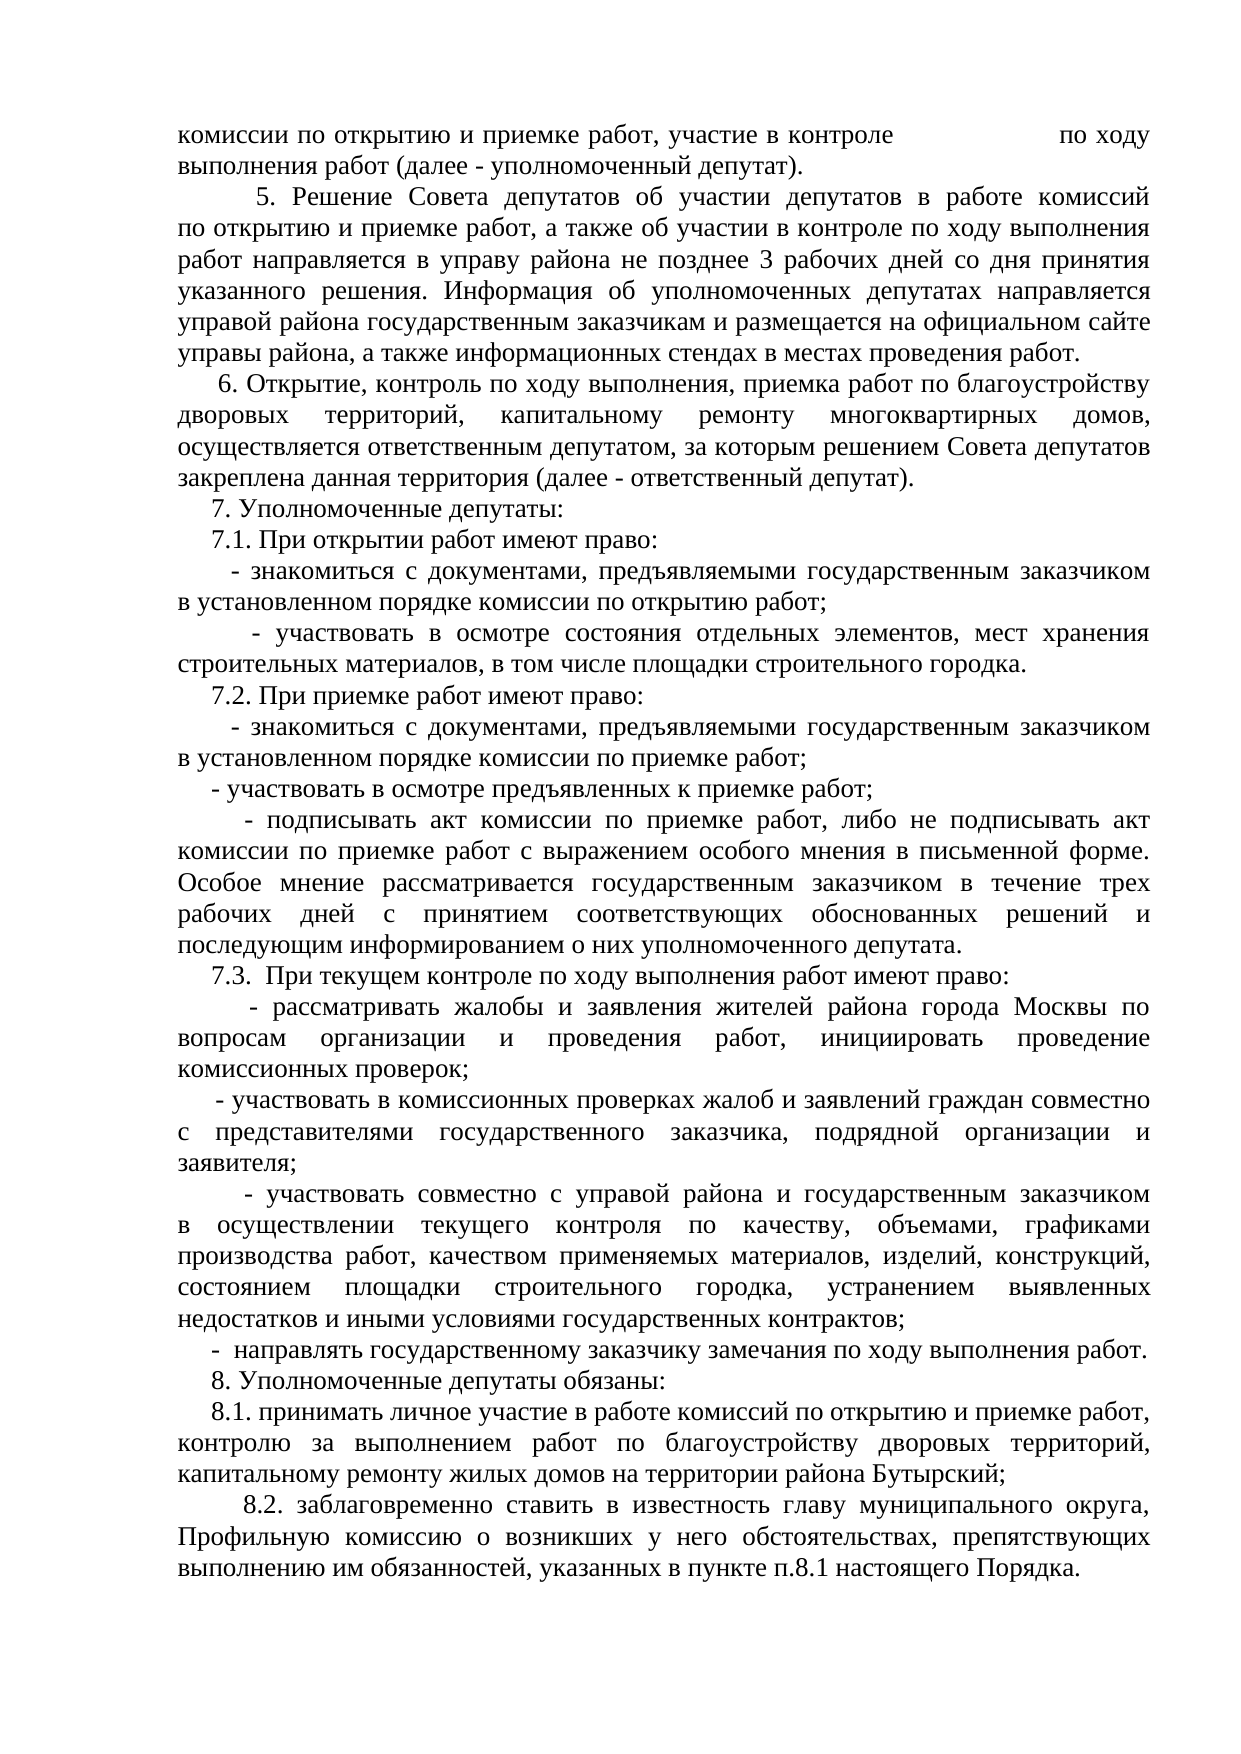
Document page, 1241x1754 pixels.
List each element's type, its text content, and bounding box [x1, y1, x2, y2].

text 7.1. При открытии работ имеют право: [177, 523, 1152, 554]
text - участвовать в осмотре предъявленных к приемке работ; [177, 772, 1152, 803]
text - знакомиться с документами, предъявляемыми государственным заказчиком в установленном порядке комиссии по приемке работ; [177, 710, 1152, 772]
text 6. Открытие, контроль по ходу выполнения, приемка работ по благоустройству дворовых территорий, капитальному ремонту многоквартирных домов, осуществляется ответственным депутатом, за которым решением Совета депутатов закреплена данная территория (далее - ответственный депутат). [177, 367, 1152, 492]
text 7. Уполномоченные депутаты: [177, 492, 1152, 523]
text 8.1. принимать личное участие в работе комиссий по открытию и приемке работ, контролю за выполнением работ по благоустройству дворовых территорий, капитальному ремонту жилых домов на территории района Бутырский; [177, 1395, 1152, 1488]
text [177, 118, 1152, 180]
text - направлять государственному заказчику замечания по ходу выполнения работ. [177, 1333, 1152, 1364]
text - знакомиться с документами, предъявляемыми государственным заказчиком в установленном порядке комиссии по открытию работ; [177, 554, 1152, 616]
text 8. Уполномоченные депутаты обязаны: [177, 1364, 1152, 1395]
text - участвовать совместно с управой района и государственным заказчиком в осуществлении текущего контроля по качеству, объемами, графиками производства работ, качеством применяемых материалов, изделий, конструкций, состоянием площадки строительного городка, устранением выявленных недостатков и иными условиями государственных контрактов; [177, 1177, 1152, 1333]
text 7.3. При текущем контроле по ходу выполнения работ имеют право: [177, 959, 1152, 990]
text 7.2. При приемке работ имеют право: [177, 679, 1152, 710]
text - участвовать в осмотре состояния отдельных элементов, мест хранения строительных материалов, в том числе площадки строительного городка. [177, 616, 1152, 679]
text 5. Решение Совета депутатов об участии депутатов в работе комиссий по открытию и приемке работ, а также об участии в контроле по ходу выполнения работ направляется в управу района не позднее 3 рабочих дней со дня принятия указанного решения. Информация об уполномоченных депутатах направляется управой района государственным заказчикам и размещается на официальном сайте управы района, а также информационных стендах в местах проведения работ. [177, 180, 1152, 367]
text 8.2. заблаговременно ставить в известность главу муниципального округа, Профильную комиссию о возникших у него обстоятельствах, препятствующих выполнению им обязанностей, указанных в пункте п.8.1 настоящего Порядка. [177, 1488, 1152, 1582]
text - подписывать акт комиссии по приемке работ, либо не подписывать акт комиссии по приемке работ с выражением особого мнения в письменной форме. Особое мнение рассматривается государственным заказчиком в течение трех рабочих дней с принятием соответствующих обоснованных решений и последующим информированием о них уполномоченного депутата. [177, 803, 1152, 959]
text - рассматривать жалобы и заявления жителей района города Москвы по вопросам организации и проведения работ, инициировать проведение комиссионных проверок; [177, 990, 1152, 1084]
text - участвовать в комиссионных проверках жалоб и заявлений граждан совместно с представителями государственного заказчика, подрядной организации и заявителя; [177, 1084, 1152, 1177]
